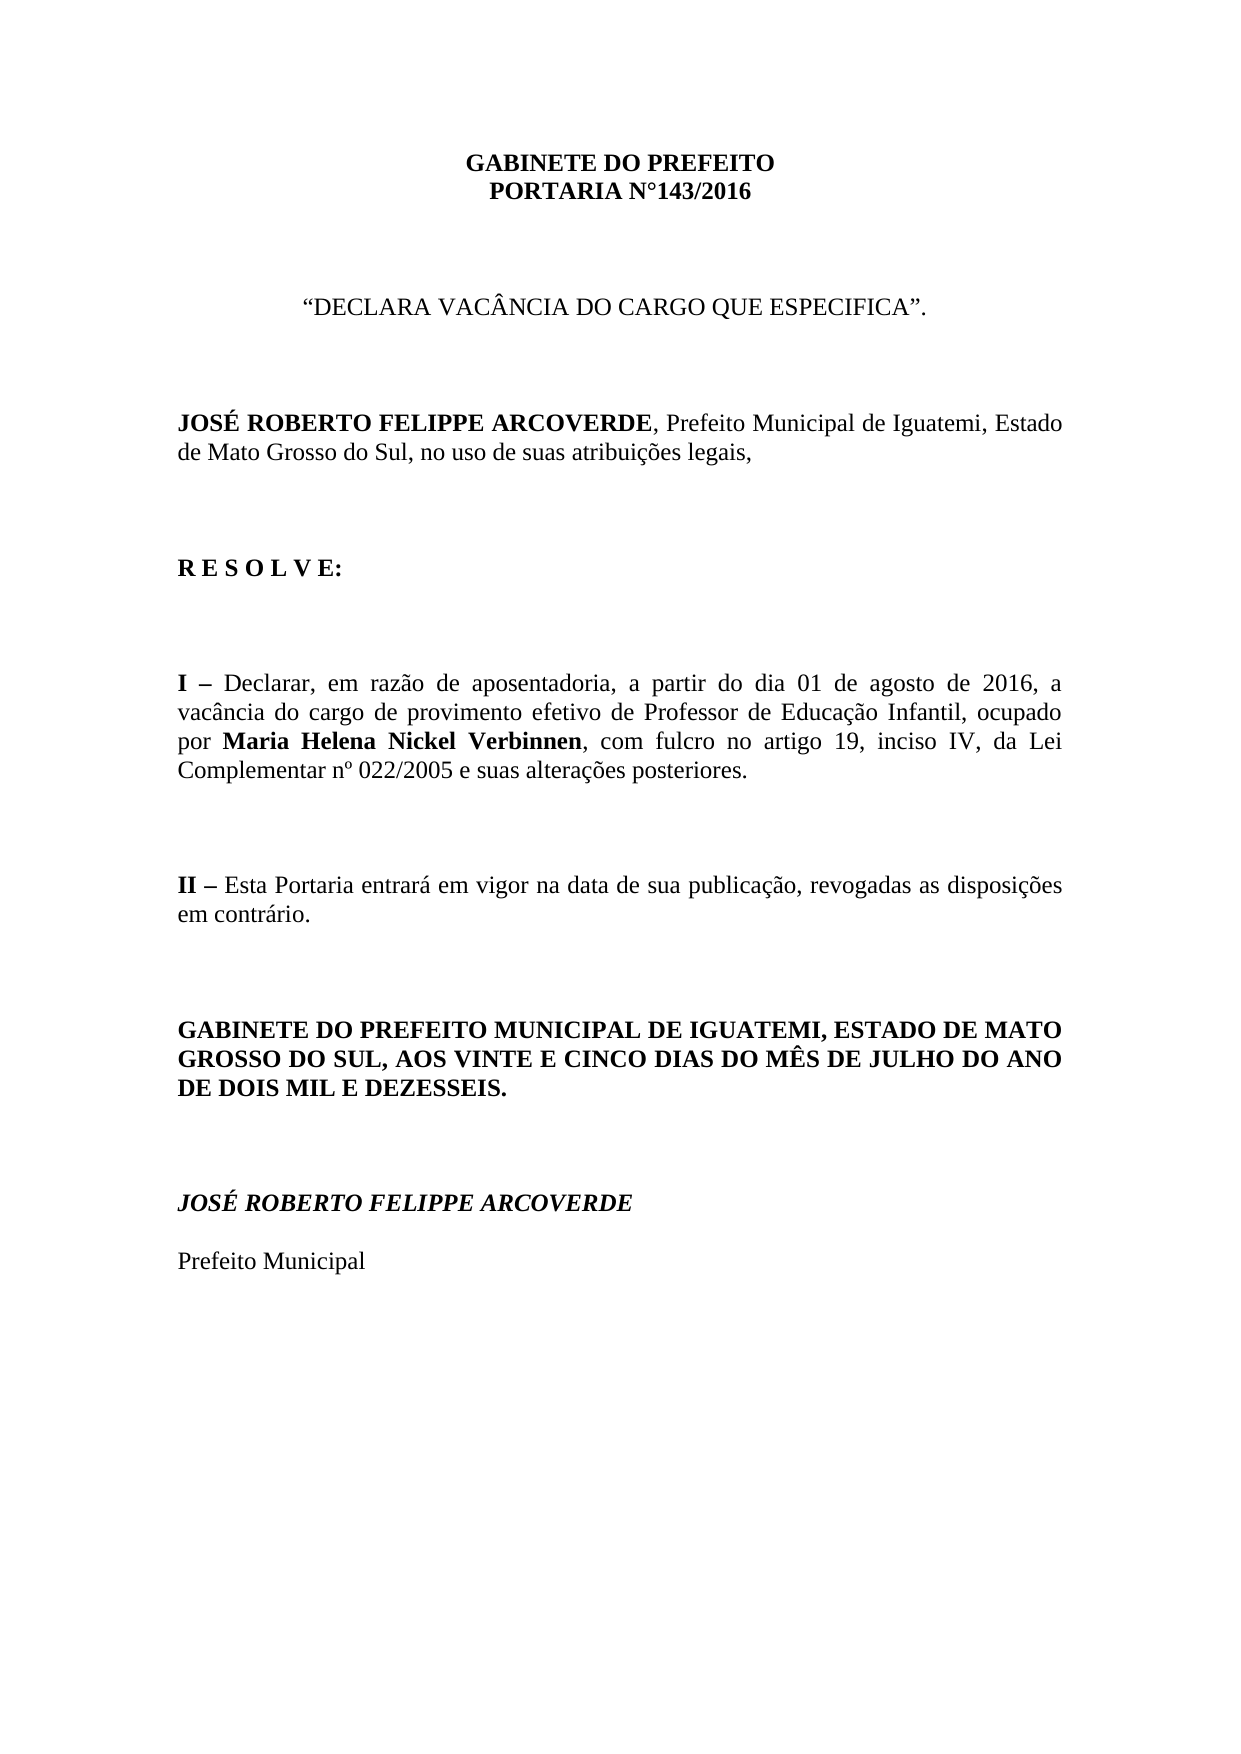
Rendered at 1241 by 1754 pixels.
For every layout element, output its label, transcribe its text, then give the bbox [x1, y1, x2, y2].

text II – Esta Portaria entrará em vigor na data de sua publicação, revogadas as disposições em contrário. [177, 871, 1063, 928]
text GABINETE DO PREFEITO MUNICIPAL DE IGUATEMI, ESTADO DE MATO GROSSO DO SUL, AOS VINTE E CINCO DIAS DO MÊS DE JULHO DO ANO DE DOIS MIL E DEZESSEIS. [177, 1015, 1063, 1101]
text JOSÉ ROBERTO FELIPPE ARCOVERDE [177, 1188, 1063, 1217]
text GABINETE DO PREFEITO PORTARIA N°143/2016 [177, 148, 1063, 205]
text I – Declarar, em razão de aposentadoria, a partir do dia 01 de agosto de 2016, a vacância do cargo de provimento efetivo de Professor de Educação Infantil, ocupado por Maria Helena Nickel Verbinnen, com fulcro no artigo 19, inciso IV, da Lei Complementar nº 022/2005 e suas alterações posteriores. [177, 668, 1063, 783]
text R E S O L V E: [177, 553, 1063, 581]
text “DECLARA VACÂNCIA DO CARGO QUE ESPECIFICA”. [302, 292, 1063, 321]
text JOSÉ ROBERTO FELIPPE ARCOVERDE, Prefeito Municipal de Iguatemi, Estado de Mato Grosso do Sul, no uso de suas atribuições legais, [177, 408, 1063, 466]
text Prefeito Municipal [177, 1246, 1063, 1275]
